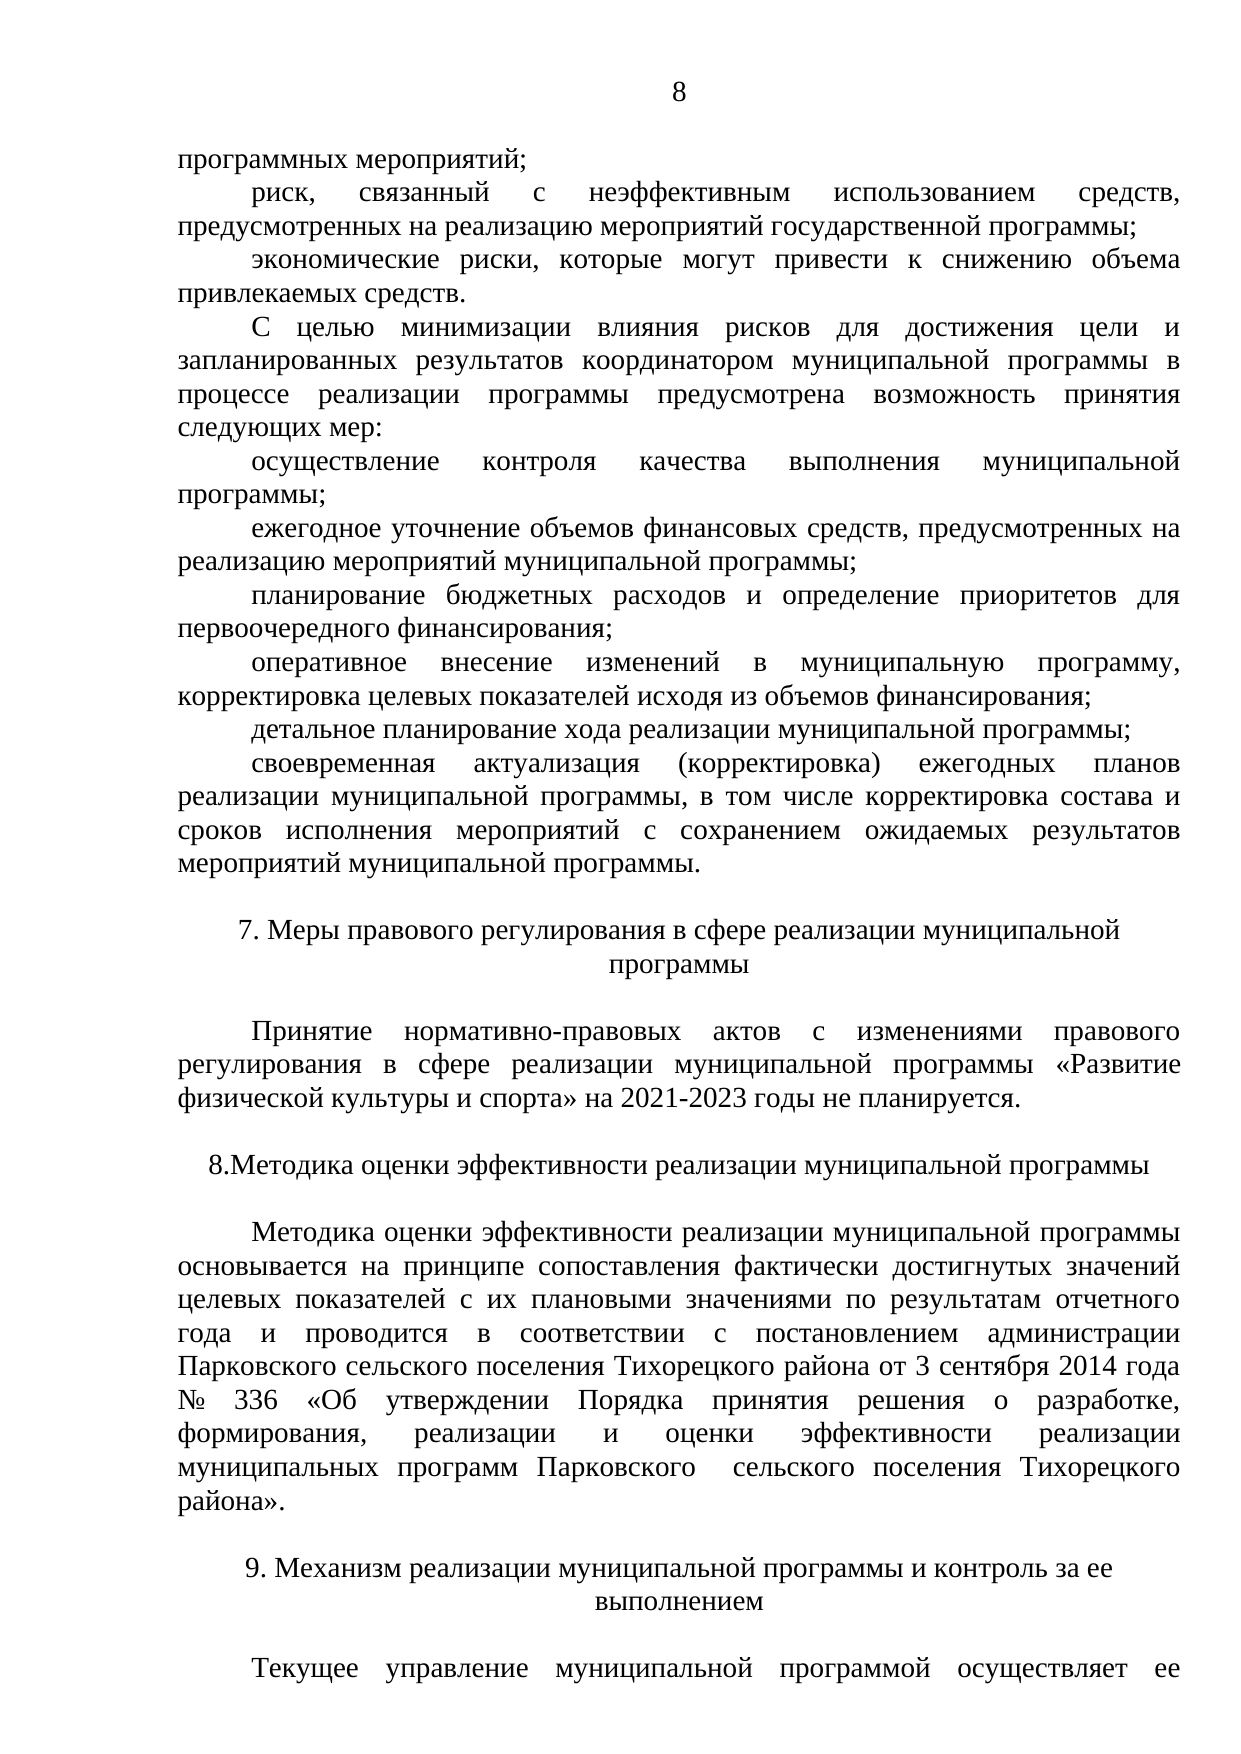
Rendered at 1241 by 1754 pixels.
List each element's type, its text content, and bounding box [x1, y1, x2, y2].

text оперативное внесение изменений в муниципальную программу, корректировка целевых показателей исходя из объемов финансирования; [177, 644, 1181, 711]
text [177, 1650, 1181, 1684]
text 9. Механизм реализации муниципальной программы и контроль за ее выполнением [177, 1550, 1181, 1617]
text осуществление контроля качества выполнения муниципальной программы; [177, 443, 1181, 510]
text Методика оценки эффективности реализации муниципальной программы основывается на принципе сопоставления фактически достигнутых значений целевых показателей с их плановыми значениями по результатам отчетного года и проводится в соответствии с постановлением администрации Парковского сельского поселения Тихорецкого района от 3 сентября 2014 года № 336 «Об утверждении Порядка принятия решения о разработке, формирования, реализации и оценки эффективности реализации муниципальных программ Парковского сельского поселения Тихорецкого района». [177, 1214, 1181, 1516]
text С целью минимизации влияния рисков для достижения цели и запланированных результатов координатором муниципальной программы в процессе реализации программы предусмотрена возможность принятия следующих мер: [177, 309, 1181, 443]
text экономические риски, которые могут привести к снижению объема привлекаемых средств. [177, 242, 1181, 309]
text своевременная актуализация (корректировка) ежегодных планов реализации муниципальной программы, в том числе корректировка состава и сроков исполнения мероприятий с сохранением ожидаемых результатов мероприятий муниципальной программы. [177, 745, 1181, 879]
text детальное планирование хода реализации муниципальной программы; [177, 711, 1181, 745]
text ежегодное уточнение объемов финансовых средств, предусмотренных на реализацию мероприятий муниципальной программы; [177, 510, 1181, 577]
text планирование бюджетных расходов и определение приоритетов для первоочередного финансирования; [177, 577, 1181, 644]
text 8.Методика оценки эффективности реализации муниципальной программы [177, 1147, 1181, 1181]
text Принятие нормативно-правовых актов с изменениями правового регулирования в сфере реализации муниципальной программы «Развитие физической культуры и спорта» на 2021-2023 годы не планируется. [177, 1013, 1181, 1114]
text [177, 141, 1181, 174]
text 7. Меры правового регулирования в сфере реализации муниципальной программы [177, 912, 1181, 979]
text риск, связанный с неэффективным использованием средств, предусмотренных на реализацию мероприятий государственной программы; [177, 174, 1181, 242]
